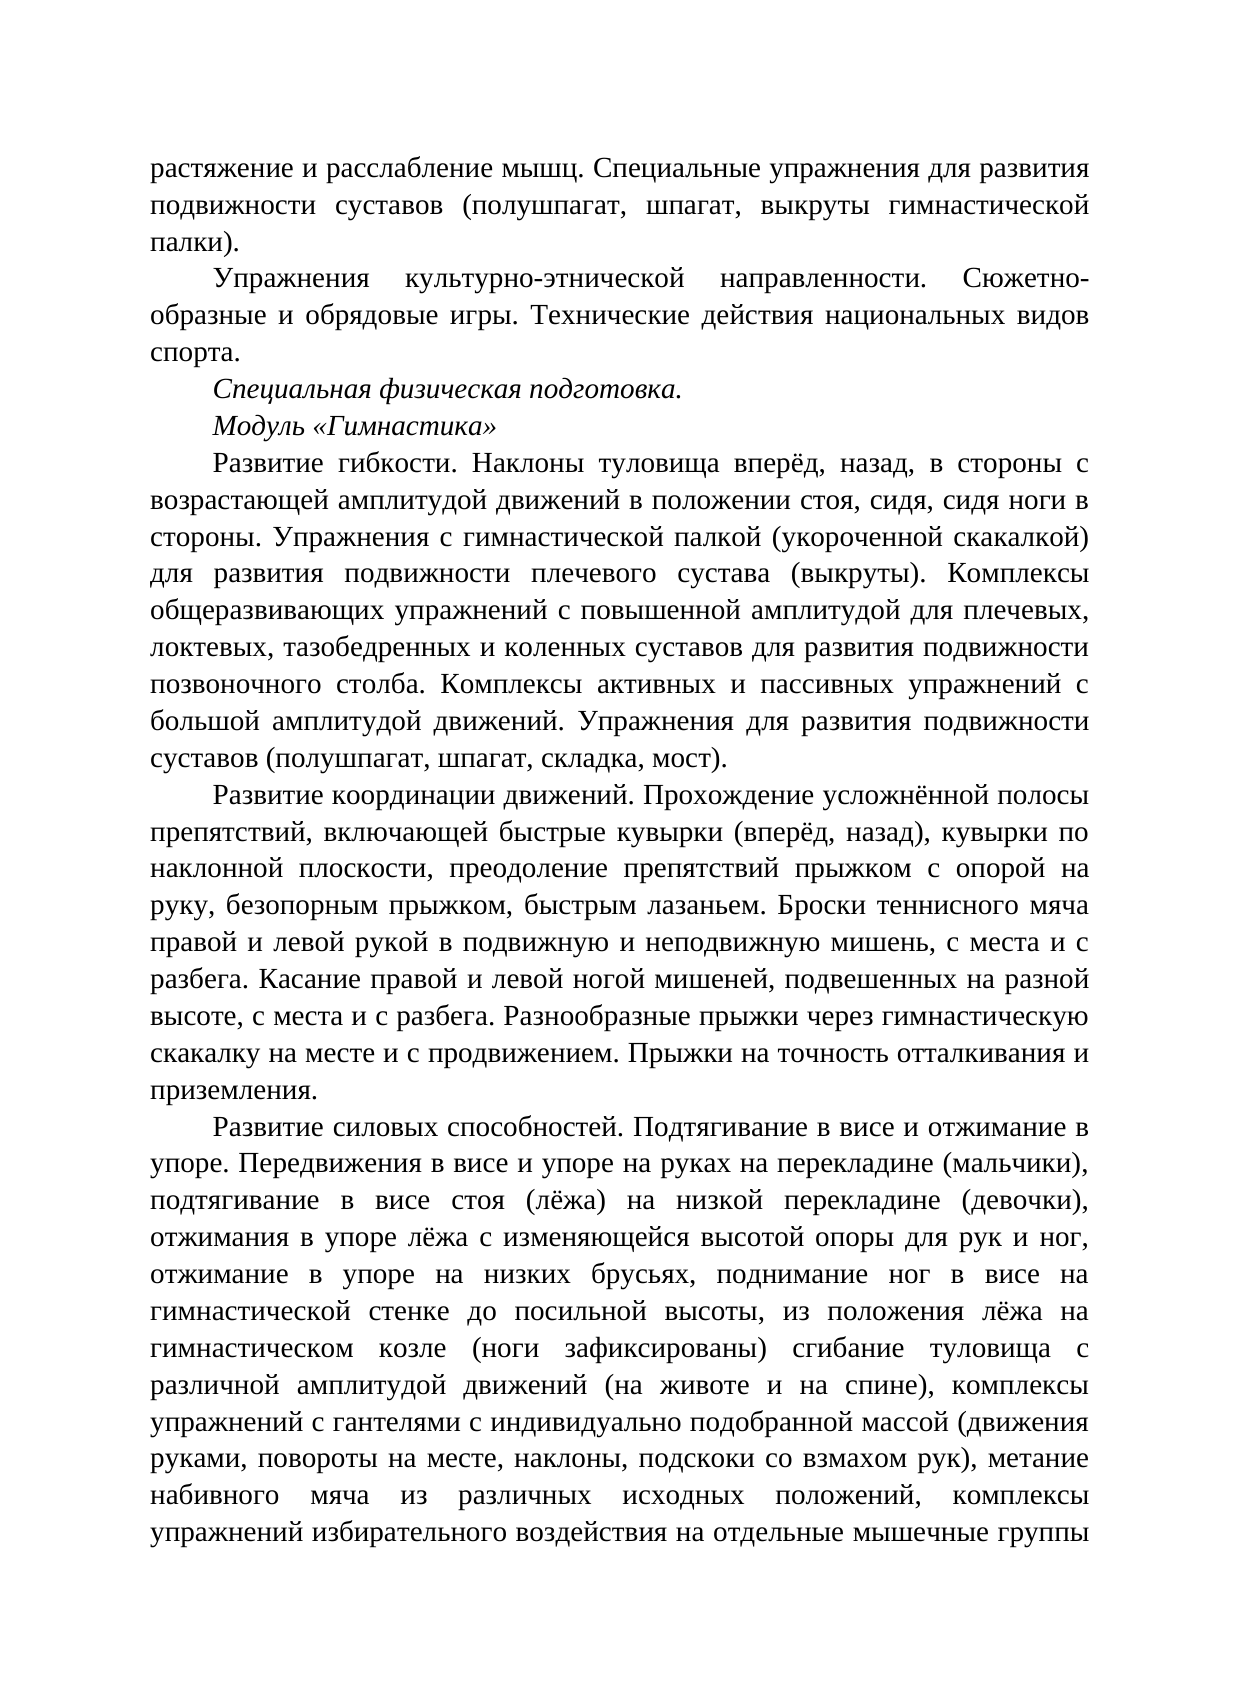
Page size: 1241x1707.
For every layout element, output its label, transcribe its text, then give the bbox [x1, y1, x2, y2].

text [150, 1109, 1090, 1548]
text Развитие координации движений. Прохождение усложнённой полосы препятствий, включающей быстрые кувырки (вперёд, назад), кувырки по наклонной плоскости, преодоление препятствий прыжком с опорой на руку, безопорным прыжком, быстрым лазаньем. Броски теннисного мяча правой и левой рукой в подвижную и неподвижную мишень, с места и с разбега. Касание правой и левой ногой мишеней, подвешенных на разной высоте, с места и с разбега. Разнообразные прыжки через гимнастическую скакалку на месте и с продвижением. Прыжки на точность отталкивания и приземления. [150, 777, 1090, 1105]
text Упражнения культурно-этнической направленности. Сюжетно-образные и обрядовые игры. Технические действия национальных видов спорта. [150, 261, 1090, 368]
text Специальная физическая подготовка. [150, 371, 1090, 405]
text Модуль «Гимнастика» [150, 408, 1090, 442]
text Развитие гибкости. Наклоны туловища вперёд, назад, в стороны с возрастающей амплитудой движений в положении стоя, сидя, сидя ноги в стороны. Упражнения с гимнастической палкой (укороченной скакалкой) для развития подвижности плечевого сустава (выкруты). Комплексы общеразвивающих упражнений с повышенной амплитудой для плечевых, локтевых, тазобедренных и коленных суставов для развития подвижности позвоночного столба. Комплексы активных и пассивных упражнений с большой амплитудой движений. Упражнения для развития подвижности суставов (полушпагат, шпагат, складка, мост). [150, 445, 1090, 773]
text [150, 150, 1090, 257]
